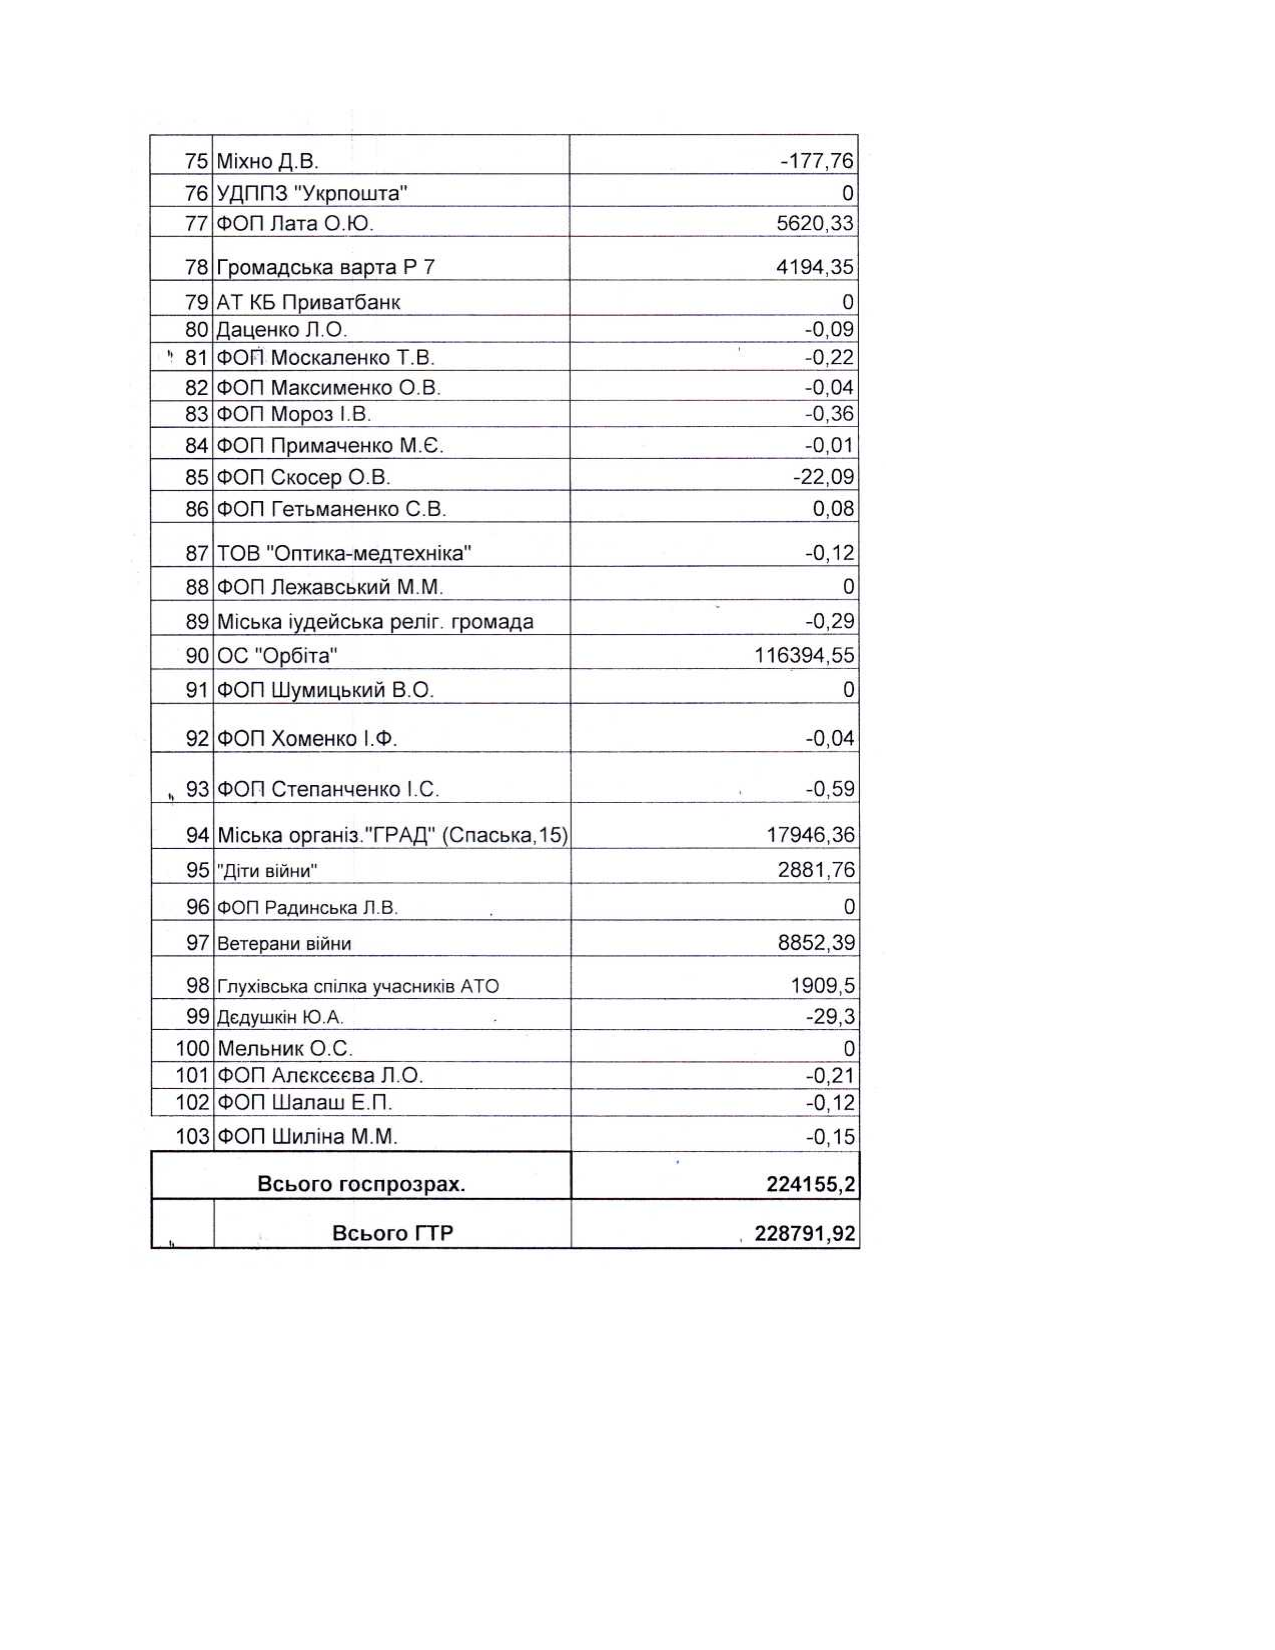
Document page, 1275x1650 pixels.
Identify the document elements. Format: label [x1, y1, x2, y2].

picture [129, 109, 886, 1270]
